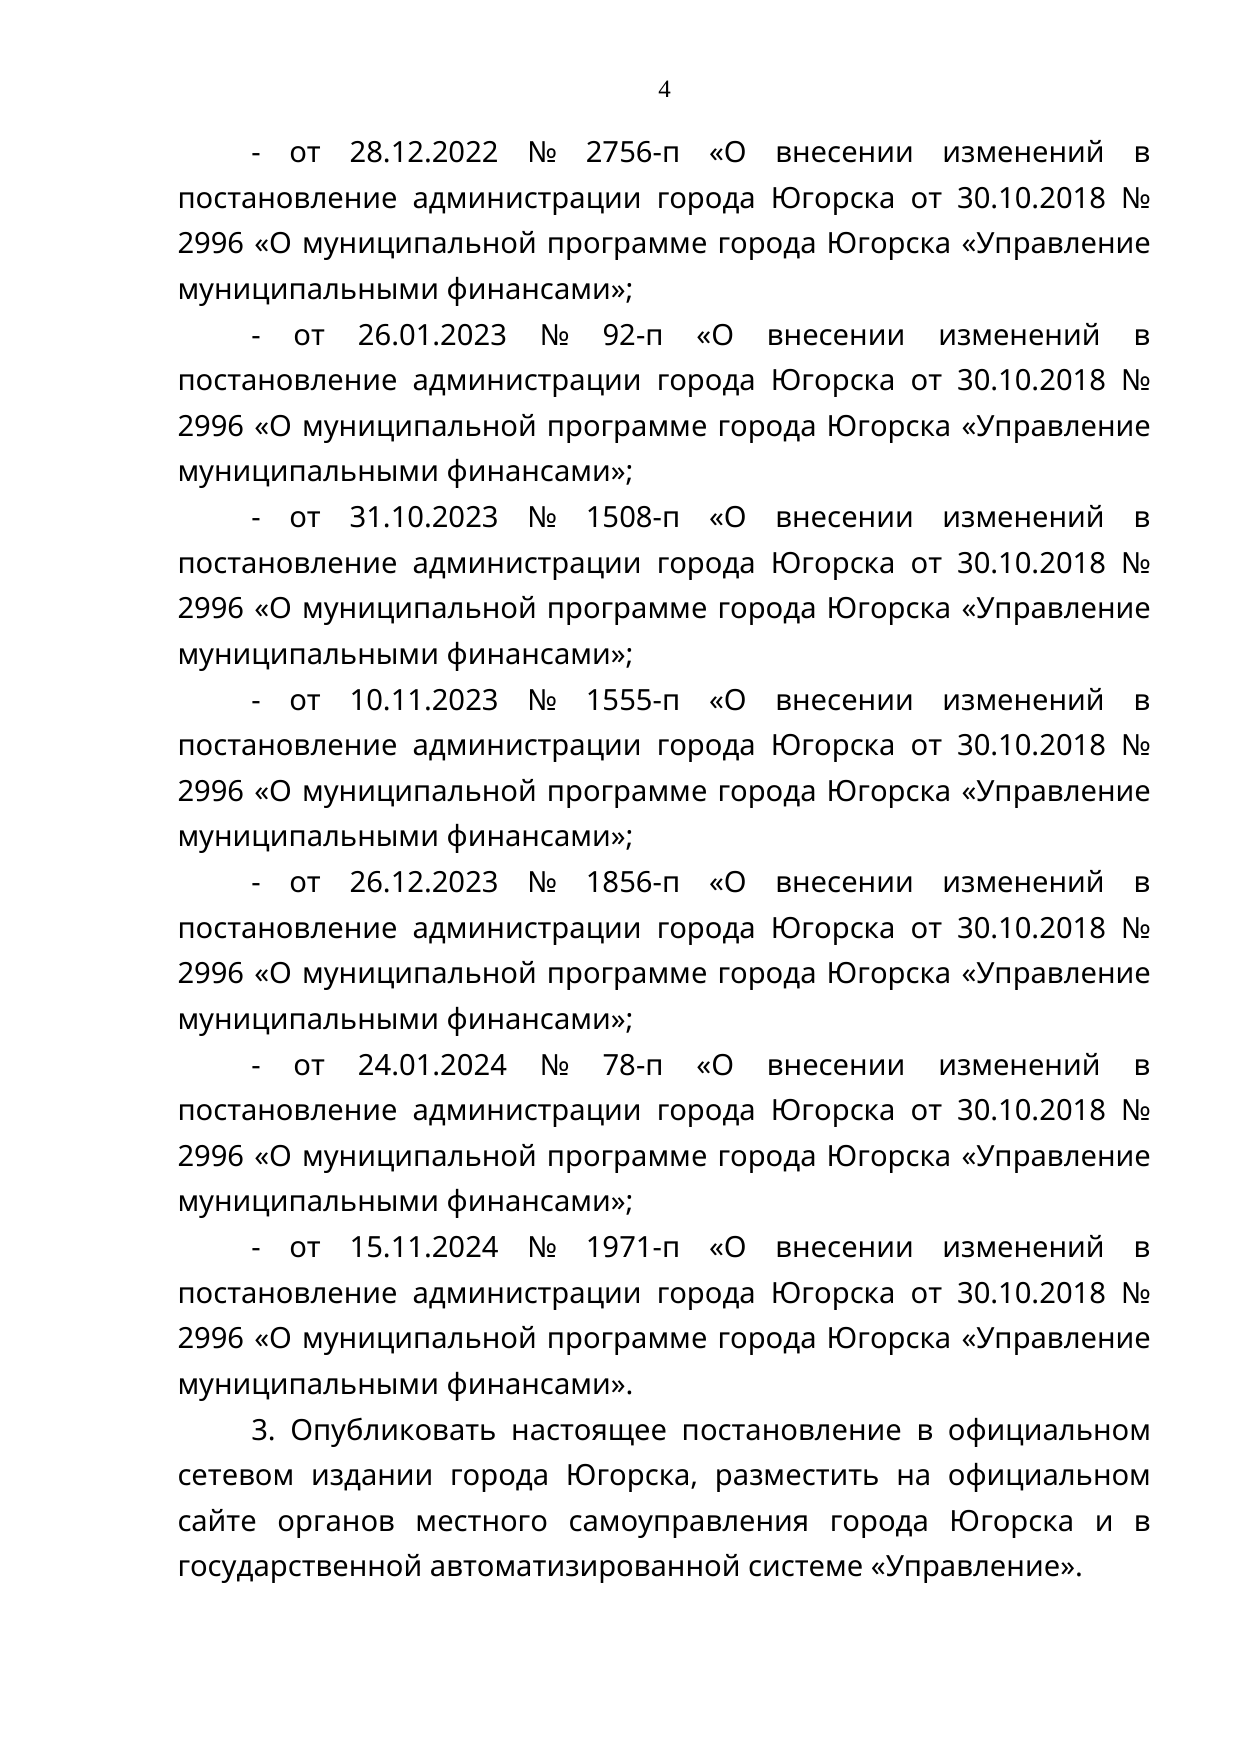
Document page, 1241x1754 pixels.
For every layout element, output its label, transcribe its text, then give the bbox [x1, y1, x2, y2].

text - от 24.01.2024 № 78-п «О внесении изменений в постановление администрации города Югорска от 30.10.2018 № 2996 «О муниципальной программе города Югорска «Управление муниципальными финансами»; [177, 1044, 1152, 1220]
text - от 31.10.2023 № 1508-п «О внесении изменений в постановление администрации города Югорска от 30.10.2018 № 2996 «О муниципальной программе города Югорска «Управление муниципальными финансами»; [177, 496, 1152, 673]
text - от 26.01.2023 № 92-п «О внесении изменений в постановление администрации города Югорска от 30.10.2018 № 2996 «О муниципальной программе города Югорска «Управление муниципальными финансами»; [177, 314, 1152, 490]
text - от 15.11.2024 № 1971-п «О внесении изменений в постановление администрации города Югорска от 30.10.2018 № 2996 «О муниципальной программе города Югорска «Управление муниципальными финансами». [177, 1226, 1152, 1403]
text - от 10.11.2023 № 1555-п «О внесении изменений в постановление администрации города Югорска от 30.10.2018 № 2996 «О муниципальной программе города Югорска «Управление муниципальными финансами»; [177, 679, 1152, 855]
text - от 28.12.2022 № 2756-п «О внесении изменений в постановление администрации города Югорска от 30.10.2018 № 2996 «О муниципальной программе города Югорска «Управление муниципальными финансами»; [177, 131, 1152, 308]
text 3. Опубликовать настоящее постановление в официальном сетевом издании города Югорска, разместить на официальном сайте органов местного самоуправления города Югорска и в государственной автоматизированной системе «Управление». [177, 1409, 1152, 1585]
text - от 26.12.2023 № 1856-п «О внесении изменений в постановление администрации города Югорска от 30.10.2018 № 2996 «О муниципальной программе города Югорска «Управление муниципальными финансами»; [177, 861, 1152, 1038]
